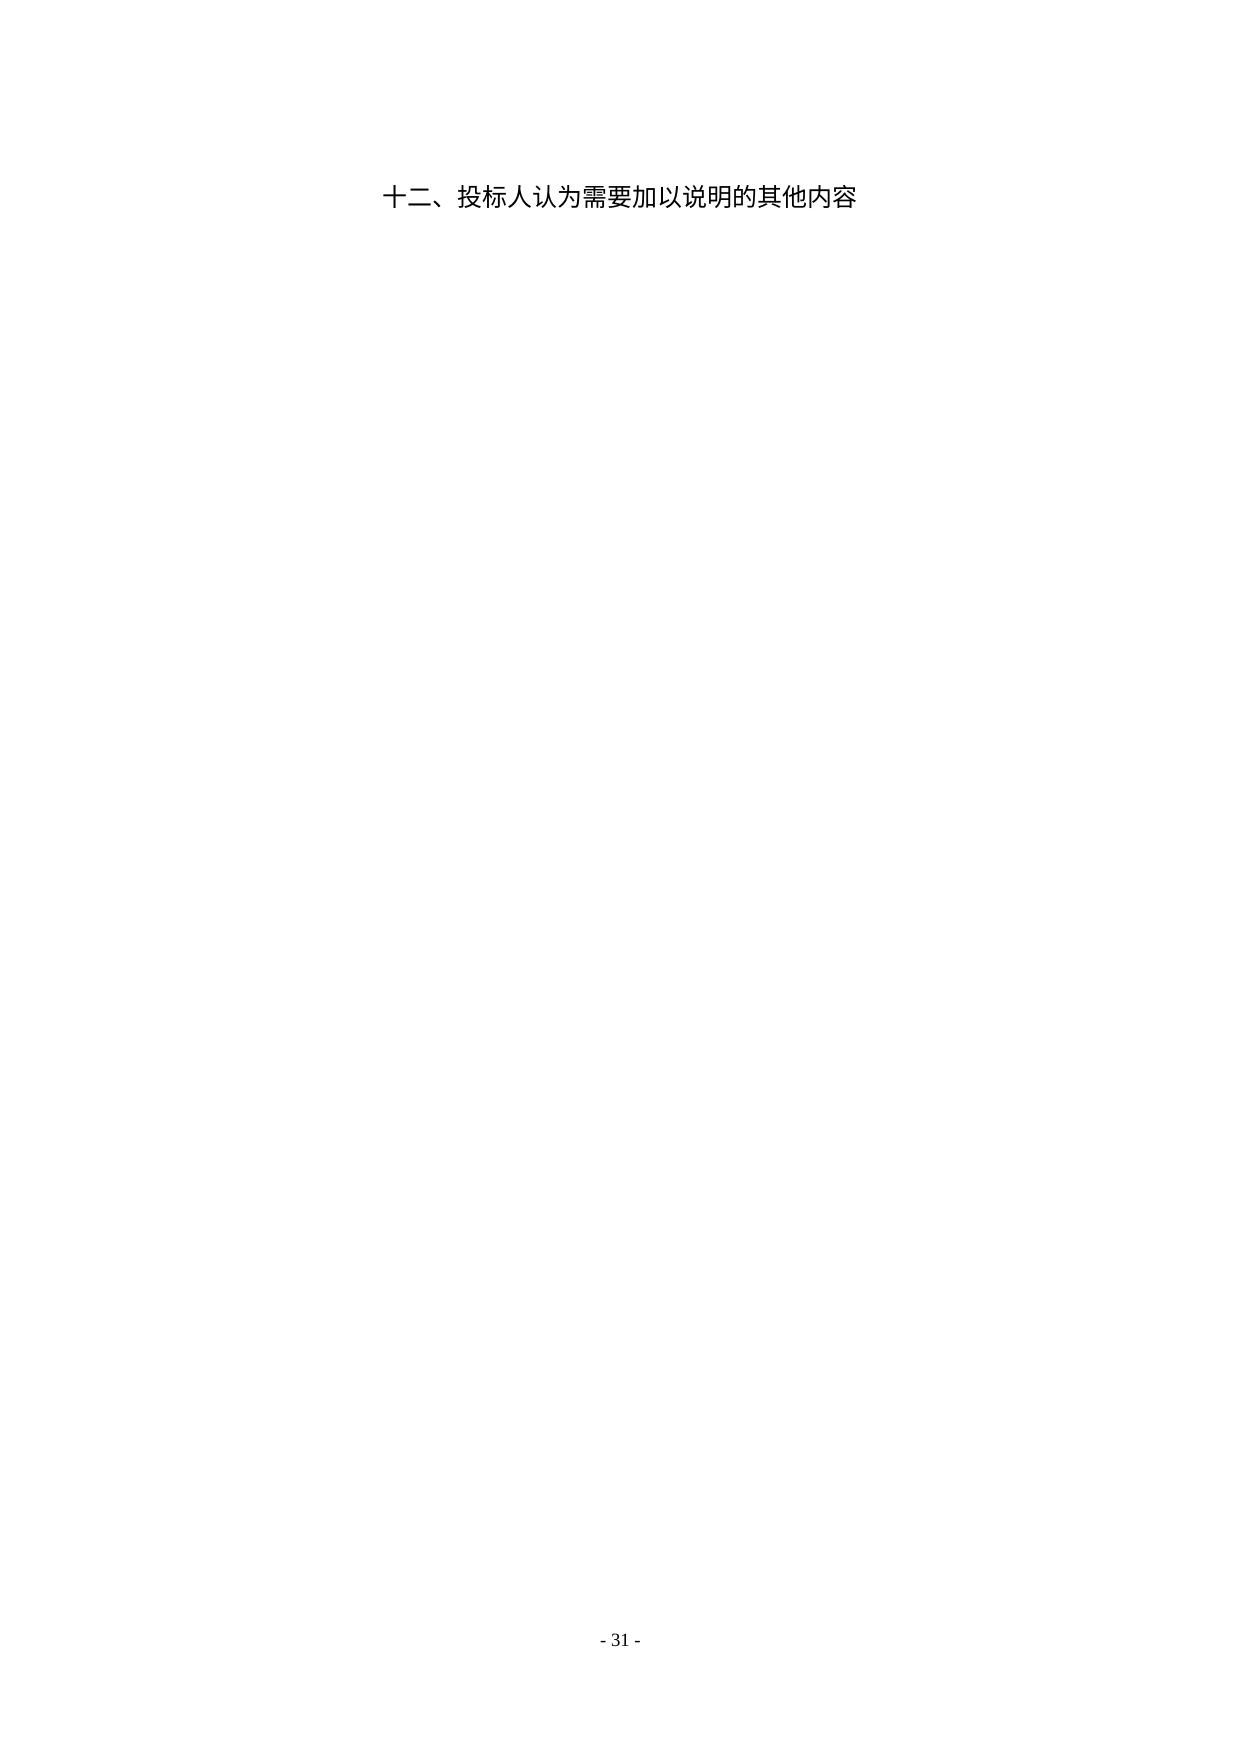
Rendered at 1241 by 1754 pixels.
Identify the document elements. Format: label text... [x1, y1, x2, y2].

subtitle 十二、投标人认为需要加以说明的其他内容 [187, 177, 1053, 213]
